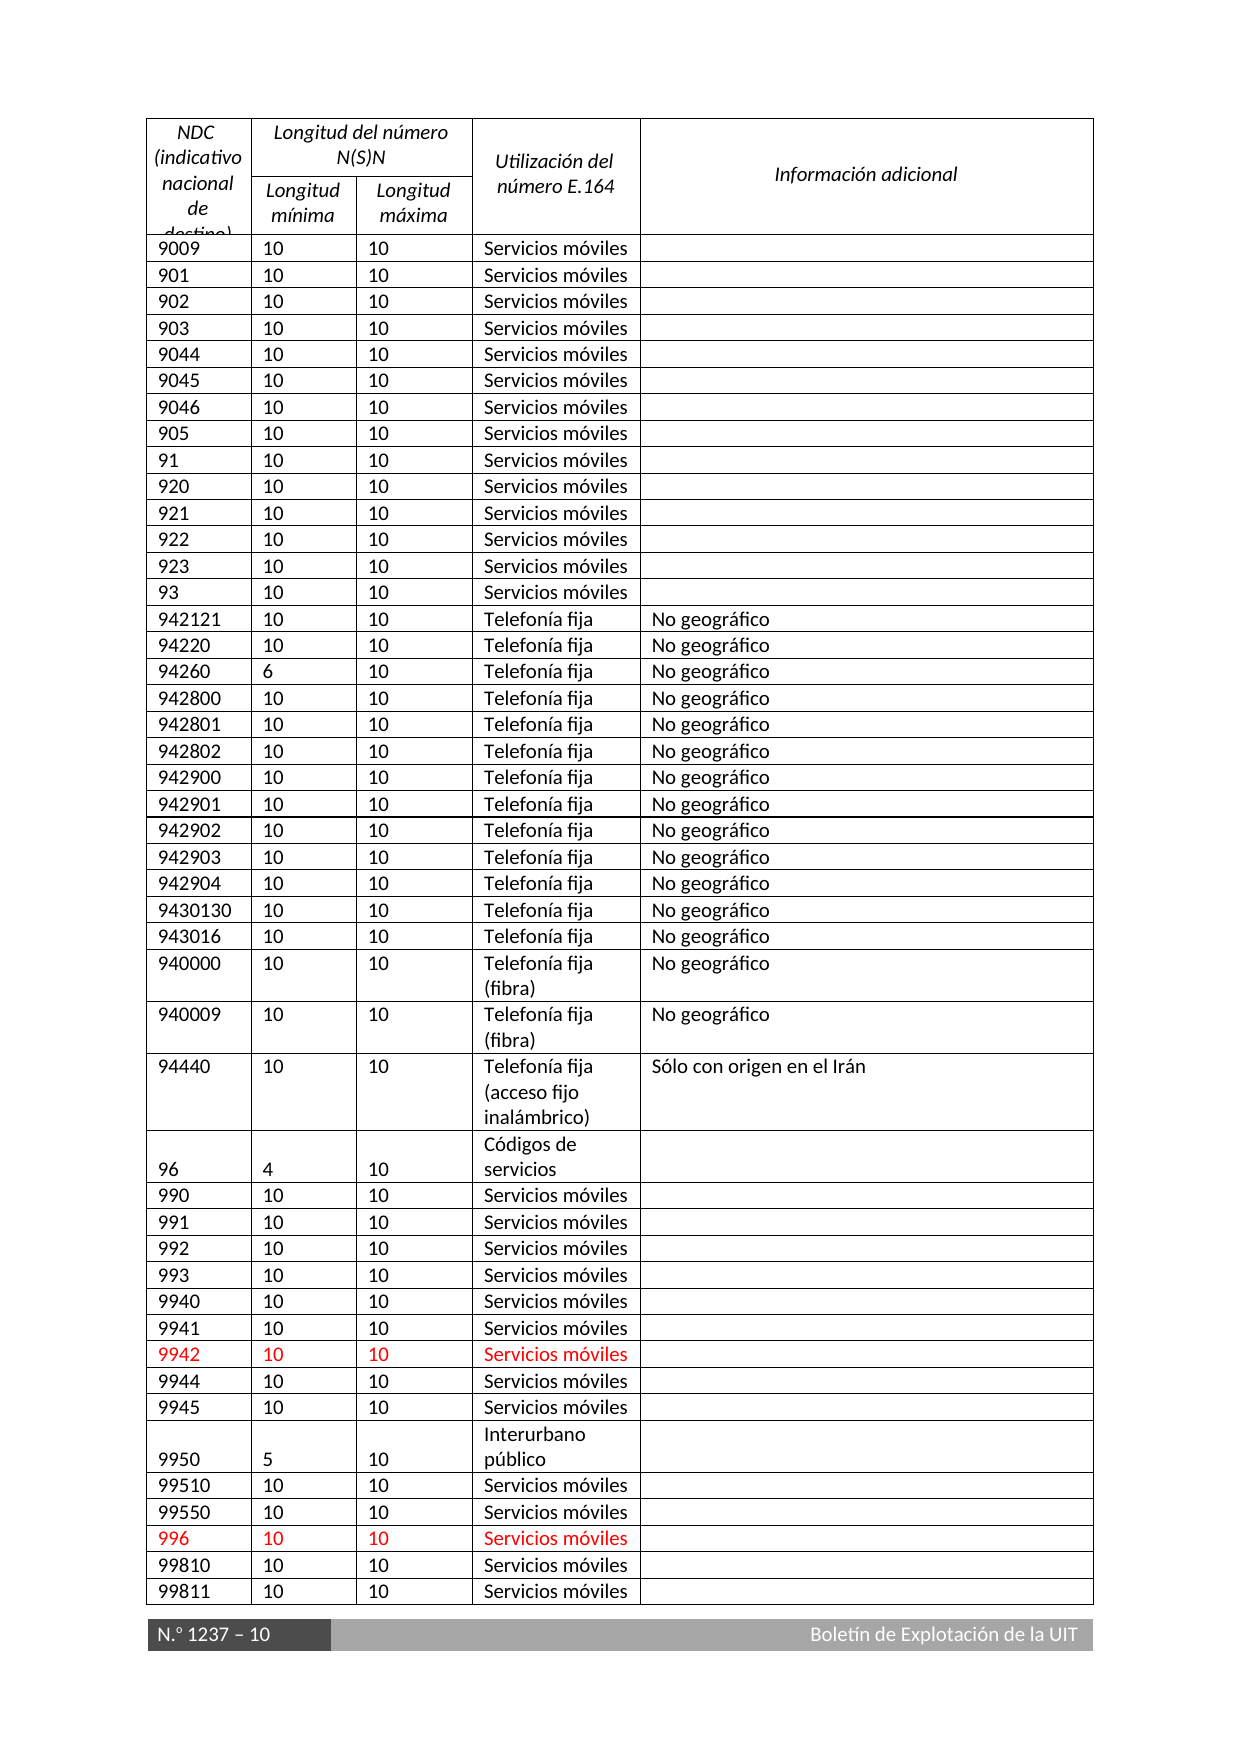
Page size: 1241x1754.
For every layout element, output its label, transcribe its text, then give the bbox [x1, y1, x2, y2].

table_cell 942800 [147, 685, 251, 711]
table_cell [641, 1394, 1093, 1420]
table_cell 10 [252, 950, 356, 1001]
table_cell 93 [147, 579, 251, 605]
table_cell 10 [357, 368, 472, 393]
table_cell Servicios móviles [473, 1579, 640, 1604]
table_cell 10 [252, 1552, 356, 1577]
table_cell Servicios móviles [473, 1183, 640, 1208]
table_cell Sólo con origen en el Irán [641, 1054, 1093, 1130]
table_cell No geográfico [641, 950, 1093, 1001]
table_cell 10 [252, 923, 356, 949]
table_cell Servicios móviles [473, 1341, 640, 1367]
table_cell [641, 1368, 1093, 1393]
table_cell 10 [252, 553, 356, 578]
table_cell Longitud mínima [252, 177, 356, 234]
table_cell 94260 [147, 659, 251, 684]
table_cell Telefonía fija [473, 685, 640, 711]
table_cell [641, 1499, 1093, 1524]
table_cell 901 [147, 262, 251, 287]
table_cell [641, 1262, 1093, 1287]
table_cell No geográfico [641, 791, 1093, 816]
table_cell 10 [357, 1526, 472, 1551]
table_header NDC (indicativo nacional de destino) [147, 119, 251, 234]
table_cell 10 [357, 1131, 472, 1182]
table_cell 905 [147, 421, 251, 446]
table_cell Longitud máxima [357, 177, 472, 234]
table_cell [641, 341, 1093, 367]
table_cell 9945 [147, 1394, 251, 1420]
table_cell 10 [252, 235, 356, 261]
table_cell 942902 [147, 818, 251, 843]
table_cell 9046 [147, 394, 251, 419]
table_cell 940009 [147, 1002, 251, 1052]
table_cell 10 [252, 870, 356, 896]
table_cell 10 [252, 262, 356, 287]
table_cell 10 [357, 1315, 472, 1340]
table_cell 10 [357, 447, 472, 472]
table_cell 10 [357, 897, 472, 922]
table_cell No geográfico [641, 765, 1093, 790]
table_cell 10 [252, 1289, 356, 1314]
table_cell Servicios móviles [473, 1209, 640, 1234]
table_cell [641, 579, 1093, 605]
table_cell 10 [252, 685, 356, 711]
table_cell 9941 [147, 1315, 251, 1340]
table_cell No geográfico [641, 818, 1093, 843]
table_cell 10 [252, 1183, 356, 1208]
table_cell 96 [147, 1131, 251, 1182]
table_cell No geográfico [641, 923, 1093, 949]
table_cell [641, 262, 1093, 287]
table_cell Telefonía fija (fibra) [473, 950, 640, 1001]
table_cell 10 [252, 606, 356, 631]
table_cell [641, 1526, 1093, 1551]
table_cell 99550 [147, 1499, 251, 1524]
table_cell 10 [252, 1341, 356, 1367]
table_cell [641, 1183, 1093, 1208]
table_cell 10 [357, 870, 472, 896]
table_cell 10 [252, 1315, 356, 1340]
table_cell 10 [357, 341, 472, 367]
table_cell [641, 1421, 1093, 1472]
table_cell 99510 [147, 1473, 251, 1498]
table_cell [641, 394, 1093, 419]
table_cell 940000 [147, 950, 251, 1001]
table_cell 10 [252, 738, 356, 763]
table_cell 10 [357, 526, 472, 552]
table_cell [641, 1209, 1093, 1234]
table_cell 920 [147, 474, 251, 499]
table_cell No geográfico [641, 870, 1093, 896]
table_cell 10 [357, 474, 472, 499]
table_cell 10 [357, 1552, 472, 1577]
table_cell 10 [252, 897, 356, 922]
table_cell 10 [252, 341, 356, 367]
table_cell 922 [147, 526, 251, 552]
table_cell 996 [147, 1526, 251, 1551]
table_cell 10 [357, 950, 472, 1001]
table_cell 10 [252, 1262, 356, 1287]
table_cell Telefonía fija (acceso fijo inalámbrico) [473, 1054, 640, 1130]
table_cell [641, 1579, 1093, 1604]
table_cell 9944 [147, 1368, 251, 1393]
table_cell No geográfico [641, 844, 1093, 869]
table_cell 5 [252, 1421, 356, 1472]
table_cell 10 [357, 791, 472, 816]
table_cell Servicios móviles [473, 1262, 640, 1287]
table_cell 942904 [147, 870, 251, 896]
table_cell No geográfico [641, 632, 1093, 658]
table_cell 942802 [147, 738, 251, 763]
table_cell 10 [252, 421, 356, 446]
table_cell Telefonía fija [473, 844, 640, 869]
table_cell 10 [357, 818, 472, 843]
table_cell 10 [252, 1054, 356, 1130]
table_cell Servicios móviles [473, 262, 640, 287]
table_cell 10 [357, 1579, 472, 1604]
table_cell 942801 [147, 712, 251, 737]
table_cell Servicios móviles [473, 1289, 640, 1314]
table_cell Servicios móviles [473, 553, 640, 578]
table_cell 10 [357, 579, 472, 605]
table_cell Telefonía fija [473, 712, 640, 737]
table_cell 10 [357, 1289, 472, 1314]
table_cell 10 [357, 1341, 472, 1367]
table_cell 10 [357, 421, 472, 446]
table_cell No geográfico [641, 1002, 1093, 1052]
table_cell 10 [357, 712, 472, 737]
table_cell 10 [252, 500, 356, 525]
table_cell 9045 [147, 368, 251, 393]
table_cell 10 [252, 844, 356, 869]
table_cell Servicios móviles [473, 447, 640, 472]
table_cell 94220 [147, 632, 251, 658]
table_cell 942903 [147, 844, 251, 869]
table_cell 10 [357, 1054, 472, 1130]
table_cell Telefonía fija (fibra) [473, 1002, 640, 1052]
table_cell 10 [357, 288, 472, 314]
table_cell Servicios móviles [473, 1315, 640, 1340]
table_cell 10 [252, 579, 356, 605]
table_header Información adicional [641, 119, 1093, 234]
table_cell 10 [252, 1368, 356, 1393]
table_cell 10 [252, 712, 356, 737]
table_cell 99811 [147, 1579, 251, 1604]
table_cell Telefonía fija [473, 897, 640, 922]
table_cell 10 [252, 474, 356, 499]
table_cell 9940 [147, 1289, 251, 1314]
table_cell 9044 [147, 341, 251, 367]
table_cell Servicios móviles [473, 1236, 640, 1261]
table_cell 10 [252, 791, 356, 816]
table_cell [641, 1341, 1093, 1367]
table_cell 10 [357, 553, 472, 578]
table_cell No geográfico [641, 659, 1093, 684]
table_cell No geográfico [641, 606, 1093, 631]
table_cell Servicios móviles [473, 288, 640, 314]
table_cell [641, 526, 1093, 552]
table_cell 10 [252, 1526, 356, 1551]
table_cell No geográfico [641, 897, 1093, 922]
table_cell 10 [357, 1183, 472, 1208]
table_cell 10 [357, 1002, 472, 1052]
table_header Utilización del número E.164 [473, 119, 640, 234]
table_cell 10 [357, 1368, 472, 1393]
table_cell 921 [147, 500, 251, 525]
table_cell 10 [357, 844, 472, 869]
table_cell Servicios móviles [473, 474, 640, 499]
table_cell 10 [357, 1262, 472, 1287]
table_cell Servicios móviles [473, 1499, 640, 1524]
table_cell Servicios móviles [473, 421, 640, 446]
table_cell [641, 474, 1093, 499]
table_cell Servicios móviles [473, 368, 640, 393]
table_cell 943016 [147, 923, 251, 949]
table_cell 903 [147, 315, 251, 340]
table_cell 10 [357, 1236, 472, 1261]
table_cell 10 [252, 1499, 356, 1524]
table_cell 10 [357, 659, 472, 684]
table_cell 10 [252, 1394, 356, 1420]
table_cell 9950 [147, 1421, 251, 1472]
table_cell Telefonía fija [473, 738, 640, 763]
table_cell Servicios móviles [473, 1552, 640, 1577]
table_header Longitud del número N(S)N [252, 119, 472, 176]
table_cell Servicios móviles [473, 394, 640, 419]
table_cell Servicios móviles [473, 235, 640, 261]
table_cell [641, 447, 1093, 472]
table_cell No geográfico [641, 712, 1093, 737]
table_cell [641, 1552, 1093, 1577]
table_cell 10 [357, 1499, 472, 1524]
table_cell 10 [252, 765, 356, 790]
table_cell Servicios móviles [473, 315, 640, 340]
table_cell 4 [252, 1131, 356, 1182]
table_cell 10 [357, 1394, 472, 1420]
table_cell [641, 1236, 1093, 1261]
table_cell 10 [357, 315, 472, 340]
table_cell 10 [252, 447, 356, 472]
table_cell 99810 [147, 1552, 251, 1577]
table_cell [641, 553, 1093, 578]
table_cell [641, 1289, 1093, 1314]
table_cell Telefonía fija [473, 923, 640, 949]
table_cell 10 [252, 526, 356, 552]
table_cell Telefonía fija [473, 765, 640, 790]
table_cell 10 [357, 923, 472, 949]
table_cell 10 [252, 1002, 356, 1052]
table_cell Telefonía fija [473, 818, 640, 843]
table_cell 10 [357, 500, 472, 525]
table_cell Servicios móviles [473, 341, 640, 367]
table_cell 10 [357, 235, 472, 261]
table_cell 990 [147, 1183, 251, 1208]
table_cell 10 [252, 1579, 356, 1604]
table_cell 10 [357, 685, 472, 711]
table_cell No geográfico [641, 685, 1093, 711]
table_cell 942900 [147, 765, 251, 790]
table_cell Telefonía fija [473, 659, 640, 684]
table_cell Servicios móviles [473, 526, 640, 552]
table_cell 10 [252, 288, 356, 314]
table_cell Servicios móviles [473, 1473, 640, 1498]
table_cell 993 [147, 1262, 251, 1287]
table_cell Códigos de servicios [473, 1131, 640, 1182]
table_cell 10 [357, 1209, 472, 1234]
table_cell 902 [147, 288, 251, 314]
table_cell [641, 368, 1093, 393]
table_cell Telefonía fija [473, 791, 640, 816]
table_cell 10 [357, 1473, 472, 1498]
table_cell Servicios móviles [473, 1394, 640, 1420]
table_cell [641, 235, 1093, 261]
table_cell 10 [252, 1236, 356, 1261]
table_cell 10 [252, 1473, 356, 1498]
table_cell 10 [357, 738, 472, 763]
table_cell Servicios móviles [473, 1526, 640, 1551]
table_cell 94440 [147, 1054, 251, 1130]
table_cell 10 [252, 818, 356, 843]
table_cell 992 [147, 1236, 251, 1261]
table_cell 991 [147, 1209, 251, 1234]
table_cell 942121 [147, 606, 251, 631]
table_cell 10 [252, 394, 356, 419]
table_cell 10 [252, 1209, 356, 1234]
table_cell 10 [252, 632, 356, 658]
table_cell Telefonía fija [473, 632, 640, 658]
table_cell Telefonía fija [473, 870, 640, 896]
table_cell Telefonía fija [473, 606, 640, 631]
table_cell 10 [357, 1421, 472, 1472]
table_cell 942901 [147, 791, 251, 816]
table_cell 9430130 [147, 897, 251, 922]
table_cell Servicios móviles [473, 1368, 640, 1393]
table_cell 10 [357, 765, 472, 790]
table_cell Interurbano público [473, 1421, 640, 1472]
table_cell 9009 [147, 235, 251, 261]
table_cell Servicios móviles [473, 579, 640, 605]
table_cell [641, 421, 1093, 446]
table_cell 91 [147, 447, 251, 472]
table_cell Servicios móviles [473, 500, 640, 525]
table_cell [641, 1315, 1093, 1340]
table_cell No geográfico [641, 738, 1093, 763]
table_cell [641, 500, 1093, 525]
table_cell [641, 315, 1093, 340]
table_cell 10 [252, 315, 356, 340]
table_cell 10 [357, 632, 472, 658]
table_cell 923 [147, 553, 251, 578]
table_cell 10 [357, 394, 472, 419]
table_cell 10 [357, 262, 472, 287]
table_cell 6 [252, 659, 356, 684]
table_cell [641, 1473, 1093, 1498]
table_cell 9942 [147, 1341, 251, 1367]
table_cell 10 [252, 368, 356, 393]
table_cell 10 [357, 606, 472, 631]
table_cell [641, 1131, 1093, 1182]
table_cell [641, 288, 1093, 314]
